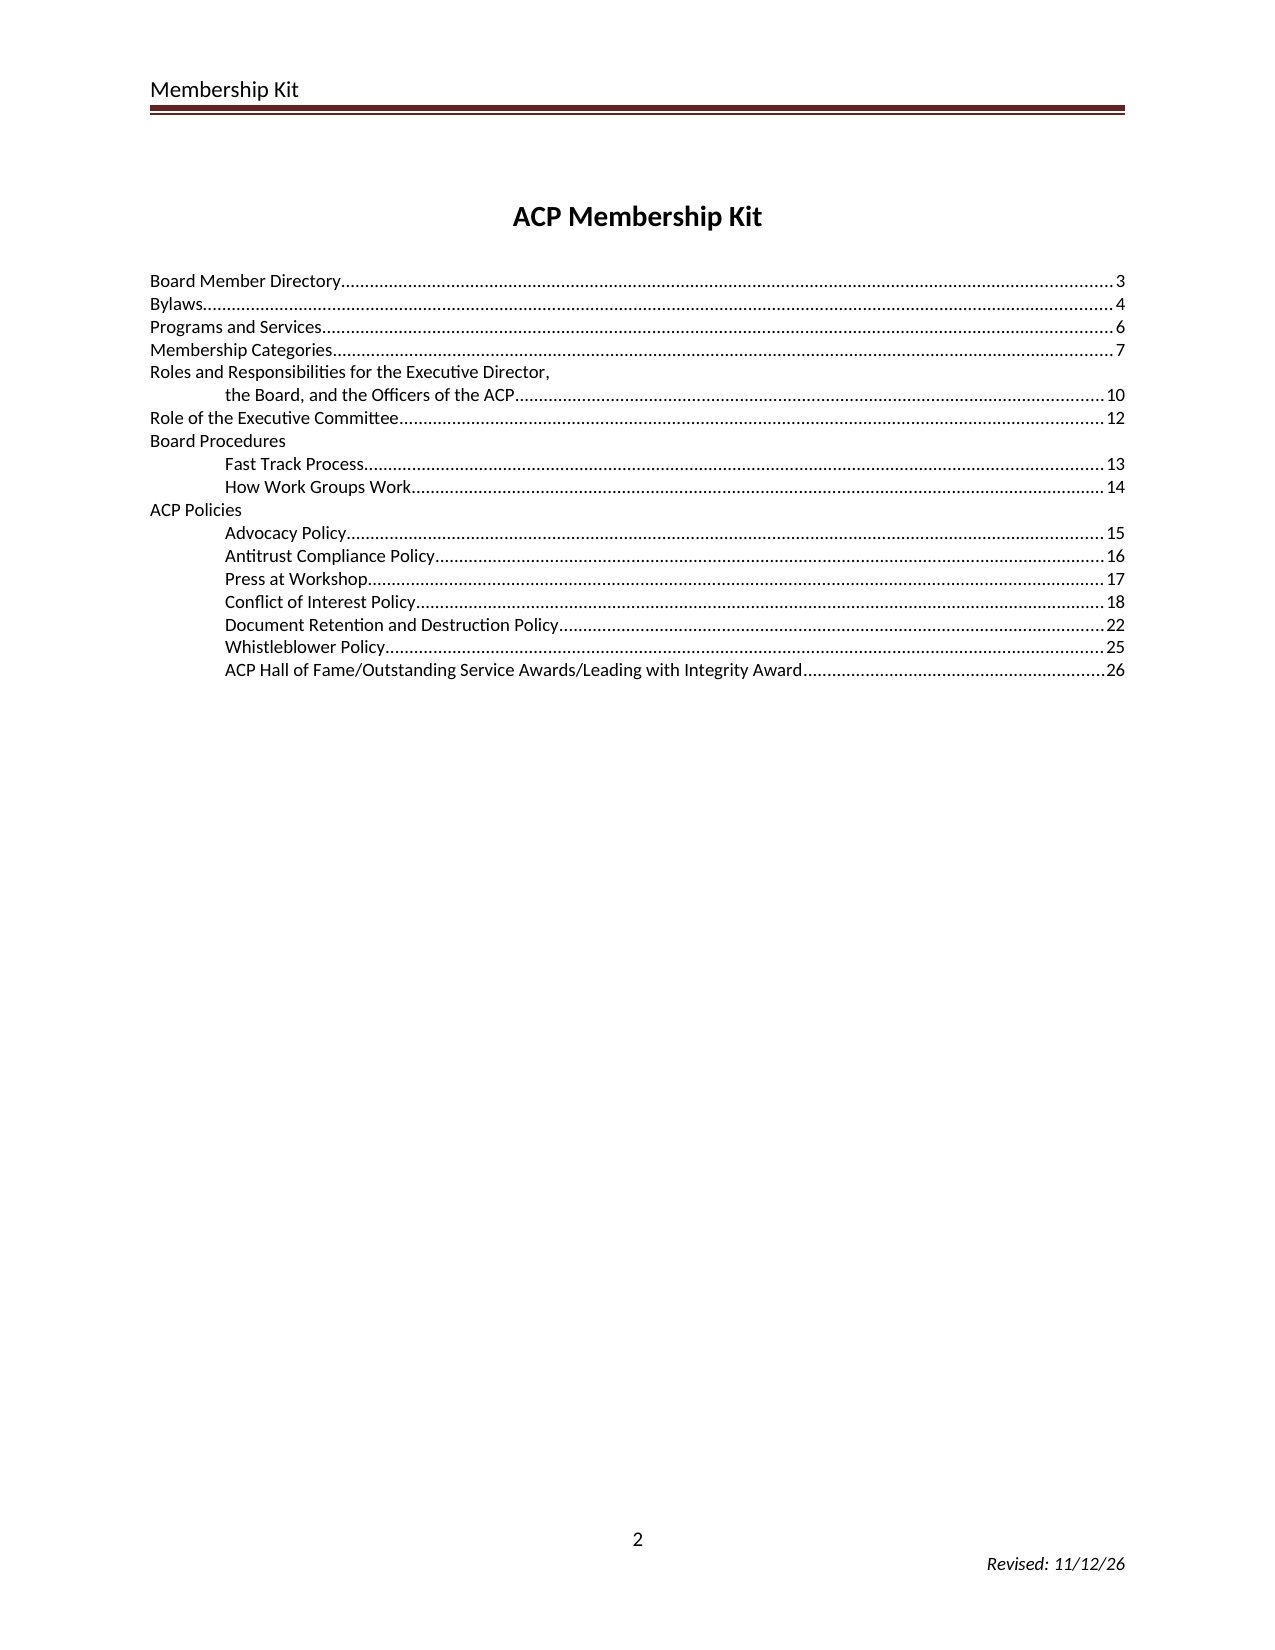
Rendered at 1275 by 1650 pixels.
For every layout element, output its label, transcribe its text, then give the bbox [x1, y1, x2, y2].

text ACP Hall of Fame/Outstanding Service Awards/Leading with Integrity Award 26 [150, 658, 1125, 681]
text Conflict of Interest Policy 18 [150, 590, 1125, 613]
text Role of the Executive Committee 12 [150, 406, 1125, 429]
text ACP Membership Kit [163, 198, 1111, 233]
text Document Retention and Destruction Policy 22 [150, 613, 1125, 636]
text the Board, and the Officers of the ACP 10 [150, 383, 1125, 406]
text How Work Groups Work 14 [150, 475, 1125, 498]
text Board Member Directory 3 [150, 269, 1125, 292]
text Bylaws 4 [150, 292, 1125, 315]
text Roles and Responsibilities for the Executive Director, [150, 361, 1125, 383]
text Membership Categories 7 [150, 338, 1125, 361]
text Fast Track Process 13 [150, 452, 1125, 475]
text Press at Workshop 17 [150, 567, 1125, 590]
text ACP Policies [150, 498, 1125, 521]
text Whistleblower Policy 25 [150, 636, 1125, 658]
text Antitrust Compliance Policy 16 [150, 544, 1125, 567]
text Programs and Services 6 [150, 315, 1125, 338]
text Board Procedures [150, 429, 1125, 452]
text Advocacy Policy 15 [150, 521, 1125, 544]
